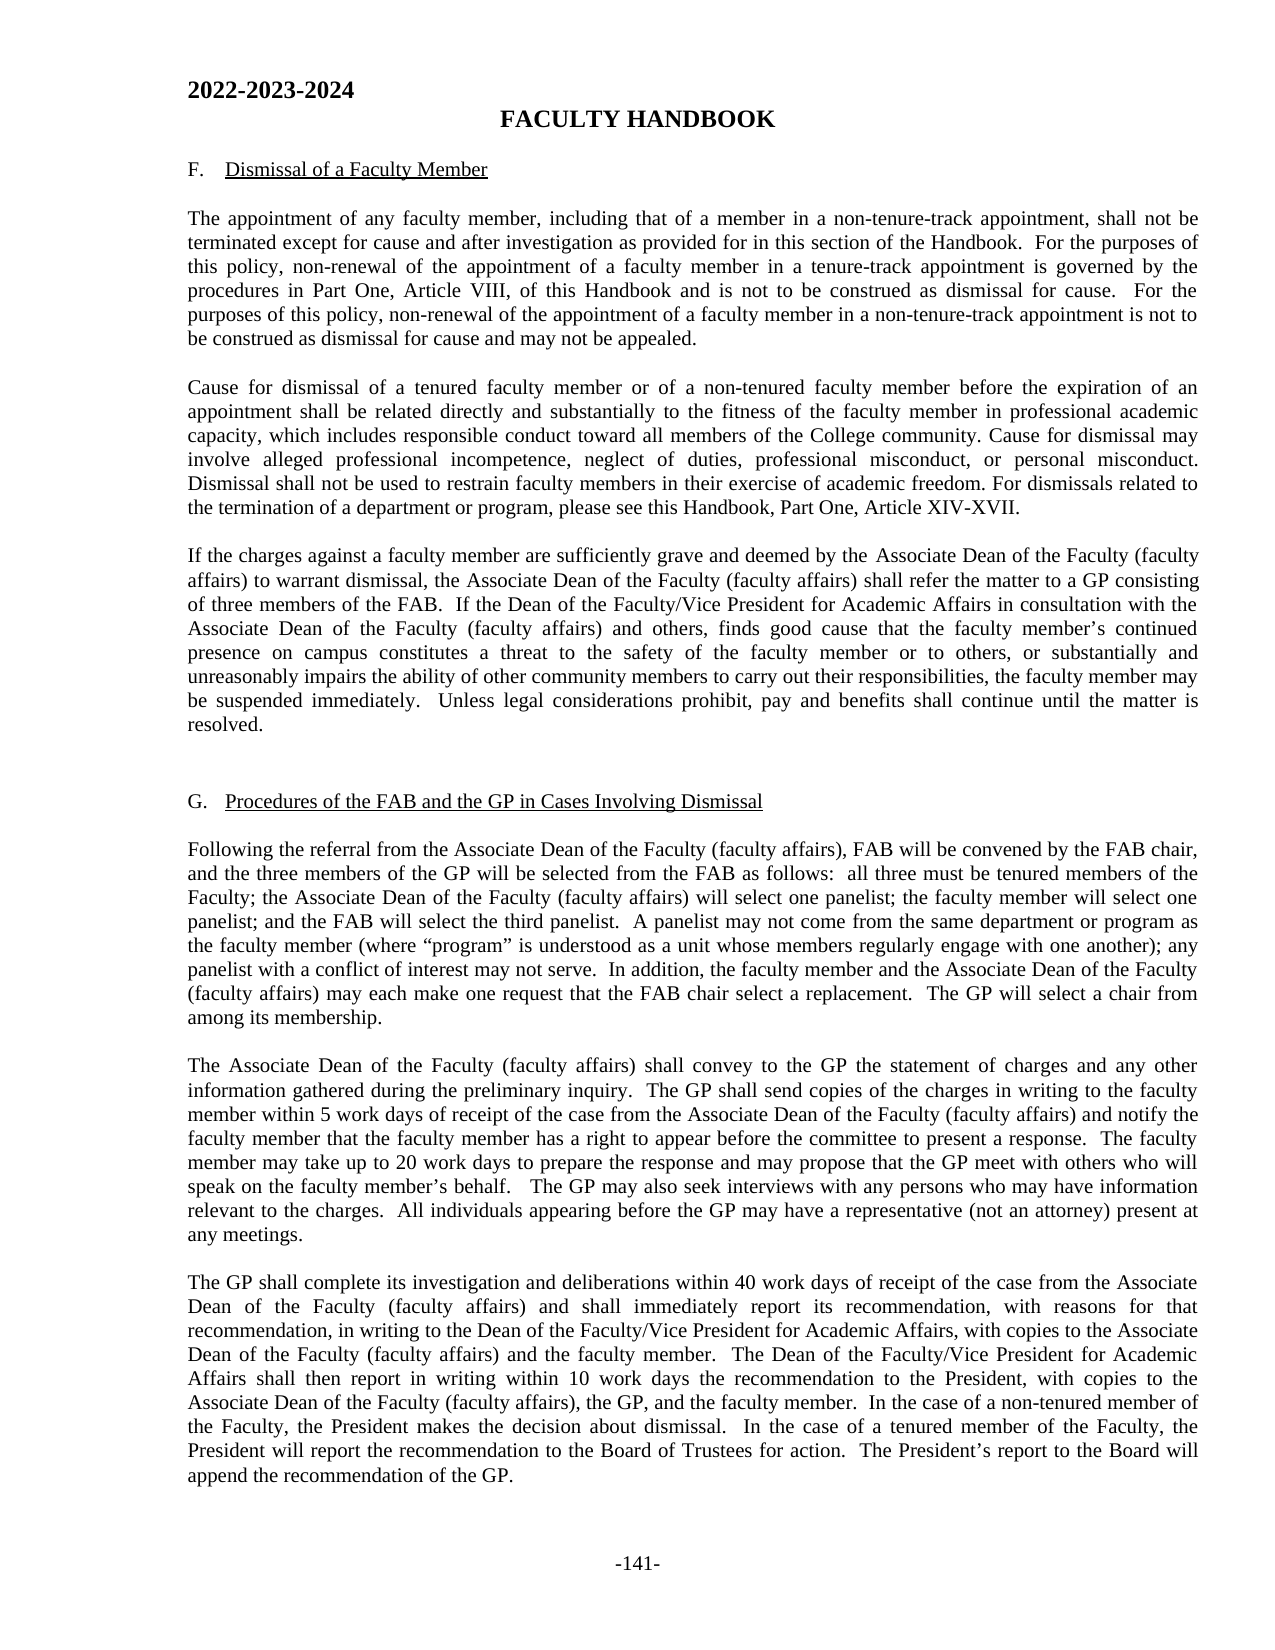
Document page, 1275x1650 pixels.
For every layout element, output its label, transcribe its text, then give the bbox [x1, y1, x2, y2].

text The GP shall complete its investigation and deliberations within 40 work days of receipt of the case from the Associate Dean of the Faculty (faculty affairs) and shall immediately report its recommendation, with reasons for that recommendation, in writing to the Dean of the Faculty/Vice President for Academic Affairs, with copies to the Associate Dean of the Faculty (faculty affairs) and the faculty member. The Dean of the Faculty/Vice President for Academic Affairs shall then report in writing within 10 work days the recommendation to the President, with copies to the Associate Dean of the Faculty (faculty affairs), the GP, and the faculty member. In the case of a non-tenured member of the Faculty, the President makes the decision about dismissal. In the case of a tenured member of the Faculty, the President will report the recommendation to the Board of Trustees for action. The President’s report to the Board will append the recommendation of the GP. [187, 1270, 1200, 1487]
text The appointment of any faculty member, including that of a member in a non-tenure-track appointment, shall not be terminated except for cause and after investigation as provided for in this section of the Handbook. For the purposes of this policy, non-renewal of the appointment of a faculty member in a tenure-track appointment is governed by the procedures in Part One, Article VIII, of this Handbook and is not to be construed as dismissal for cause. For the purposes of this policy, non-renewal of the appointment of a faculty member in a non-tenure-track appointment is not to be construed as dismissal for cause and may not be appealed. [187, 206, 1200, 350]
text Following the referral from the Associate Dean of the Faculty (faculty affairs), FAB will be convened by the FAB chair, and the three members of the GP will be selected from the FAB as follows: all three must be tenured members of the Faculty; the Associate Dean of the Faculty (faculty affairs) will select one panelist; the faculty member will select one panelist; and the FAB will select the third panelist. A panelist may not come from the same department or program as the faculty member (where “program” is understood as a unit whose members regularly engage with one another); any panelist with a conflict of interest may not serve. In addition, the faculty member and the Associate Dean of the Faculty (faculty affairs) may each make one request that the FAB chair select a replacement. The GP will select a chair from among its membership. [187, 837, 1200, 1029]
text The Associate Dean of the Faculty (faculty affairs) shall convey to the GP the statement of charges and any other information gathered during the preliminary inquiry. The GP shall send copies of the charges in writing to the faculty member within 5 work days of receipt of the case from the Associate Dean of the Faculty (faculty affairs) and notify the faculty member that the faculty member has a right to appear before the committee to present a response. The faculty member may take up to 20 work days to prepare the response and may propose that the GP meet with others who will speak on the faculty member’s behalf. The GP may also seek interviews with any persons who may have information relevant to the charges. All individuals appearing before the GP may have a representative (not an attorney) present at any meetings. [187, 1053, 1200, 1246]
text Cause for dismissal of a tenured faculty member or of a non-tenured faculty member before the expiration of an appointment shall be related directly and substantially to the fitness of the faculty member in professional academic capacity, which includes responsible conduct toward all members of the College community. Cause for dismissal may involve alleged professional incompetence, neglect of duties, professional misconduct, or personal misconduct. Dismissal shall not be used to restrain faculty members in their exercise of academic freedom. For dismissals related to the termination of a department or program, please see this Handbook, Part One, Article XIV-XVII. [187, 375, 1200, 519]
text F. Dismissal of a Faculty Member [187, 157, 1200, 181]
text G. Procedures of the FAB and the GP in Cases Involving Dismissal [187, 789, 1200, 813]
text If the charges against a faculty member are sufficiently grave and deemed by the Associate Dean of the Faculty (faculty affairs) to warrant dismissal, the Associate Dean of the Faculty (faculty affairs) shall refer the matter to a GP consisting of three members of the FAB. If the Dean of the Faculty/Vice President for Academic Affairs in consultation with the Associate Dean of the Faculty (faculty affairs) and others, finds good cause that the faculty member’s continued presence on campus constitutes a threat to the safety of the faculty member or to others, or substantially and unreasonably impairs the ability of other community members to carry out their responsibilities, the faculty member may be suspended immediately. Unless legal considerations prohibit, pay and benefits shall continue until the matter is resolved. [187, 543, 1200, 736]
